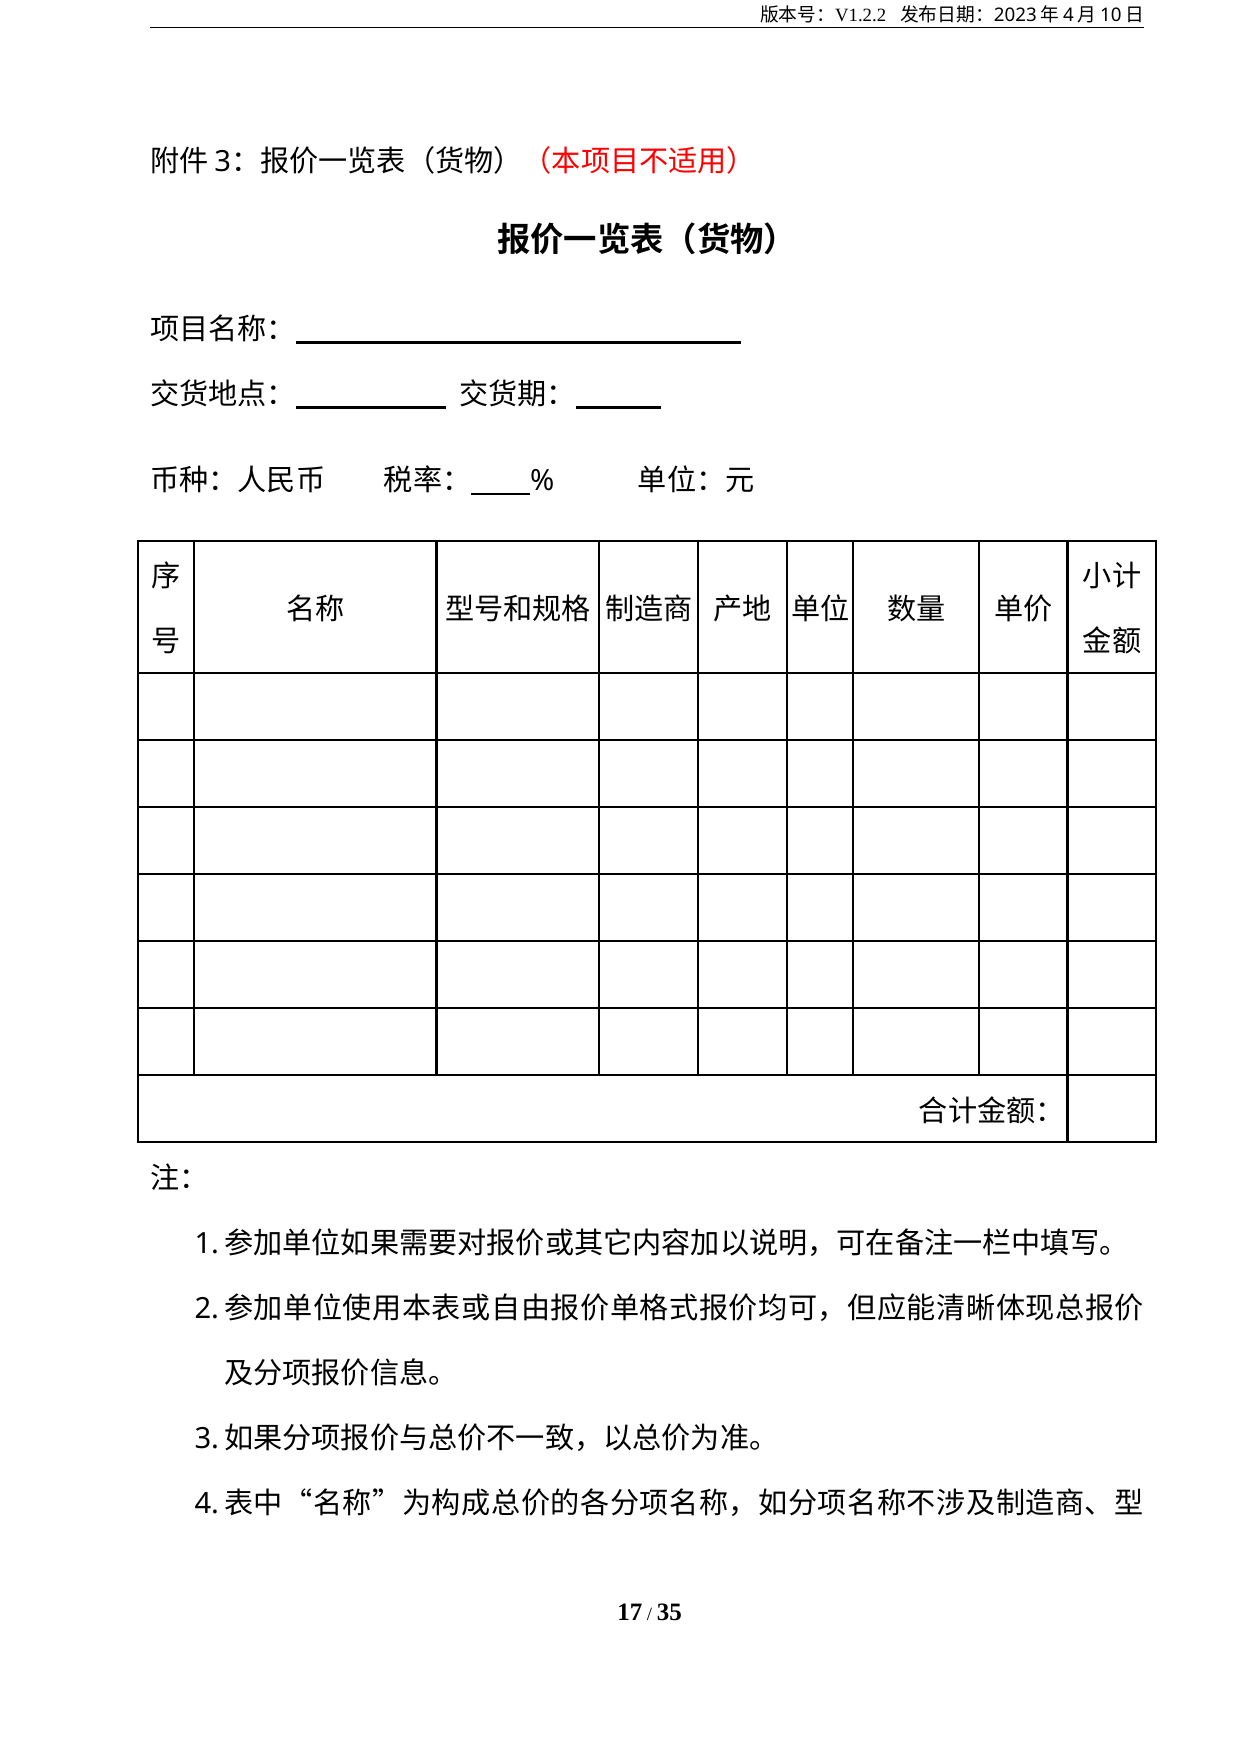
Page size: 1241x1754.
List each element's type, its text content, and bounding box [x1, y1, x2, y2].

table_header 单位 [788, 542, 852, 672]
table_cell [1069, 1076, 1155, 1141]
text 交货地点： 交货期： [150, 359, 1144, 424]
table_cell [980, 808, 1066, 873]
table_cell [600, 741, 697, 806]
text 附件3：报价一览表（货物）（本项目不适用） [150, 126, 1144, 191]
table_cell [788, 1009, 852, 1074]
table_cell [1069, 942, 1155, 1007]
table_header 单价 [980, 542, 1066, 672]
table_cell [139, 674, 193, 739]
table_header 序号 [139, 542, 193, 672]
table_header 小计金额 [1069, 542, 1155, 672]
list 参加单位使用本表或自由报价单格式报价均可，但应能清晰体现总报价及分项报价信息。 [194, 1273, 1144, 1403]
text 注： [150, 1143, 1144, 1208]
table_cell [788, 875, 852, 940]
table_cell 合计金额： [139, 1076, 1066, 1141]
table_cell [139, 1009, 193, 1074]
text 币种：人民币 税率： % 单位：元 [150, 445, 1144, 510]
table_cell [854, 741, 978, 806]
table_cell [980, 674, 1066, 739]
table_cell [699, 1009, 786, 1074]
table_cell [699, 674, 786, 739]
table_cell [854, 674, 978, 739]
table_cell [195, 875, 435, 940]
table_cell [699, 875, 786, 940]
table_cell [980, 875, 1066, 940]
table_cell [600, 674, 697, 739]
table_header 产地 [699, 542, 786, 672]
list 参加单位如果需要对报价或其它内容加以说明，可在备注一栏中填写。 [194, 1208, 1144, 1273]
table_cell [980, 942, 1066, 1007]
table_cell [438, 942, 598, 1007]
table_cell [139, 875, 193, 940]
table_cell [699, 942, 786, 1007]
table_cell [788, 741, 852, 806]
table_cell [438, 808, 598, 873]
table_header 名称 [195, 542, 435, 672]
table_cell [854, 875, 978, 940]
table_cell [699, 808, 786, 873]
table_cell [1069, 741, 1155, 806]
table_cell [195, 942, 435, 1007]
table_cell [854, 942, 978, 1007]
table_cell [980, 1009, 1066, 1074]
table_cell [195, 741, 435, 806]
table_cell [438, 741, 598, 806]
table_cell [1069, 674, 1155, 739]
table_cell [854, 808, 978, 873]
table_cell [788, 942, 852, 1007]
table_cell [139, 808, 193, 873]
table_cell [1069, 875, 1155, 940]
list 如果分项报价与总价不一致，以总价为准。 [194, 1403, 1144, 1468]
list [194, 1468, 1144, 1533]
table_cell [1069, 808, 1155, 873]
table_cell [139, 741, 193, 806]
table_cell [195, 1009, 435, 1074]
table_cell [438, 875, 598, 940]
table_cell [139, 942, 193, 1007]
table_cell [438, 674, 598, 739]
table_header 型号和规格 [438, 542, 598, 672]
table_cell [788, 674, 852, 739]
table_header 制造商 [600, 542, 697, 672]
table_cell [600, 942, 697, 1007]
table_cell [788, 808, 852, 873]
table_cell [195, 808, 435, 873]
table_cell [600, 875, 697, 940]
table_cell [600, 1009, 697, 1074]
table_cell [980, 741, 1066, 806]
table_cell [438, 1009, 598, 1074]
table_cell [1069, 1009, 1155, 1074]
table_cell [195, 674, 435, 739]
table_header 数量 [854, 542, 978, 672]
table_cell [600, 808, 697, 873]
text 报价一览表（货物） [150, 204, 1144, 269]
table_cell [699, 741, 786, 806]
table_cell [854, 1009, 978, 1074]
text 项目名称： ____________________ __ [150, 294, 1144, 359]
